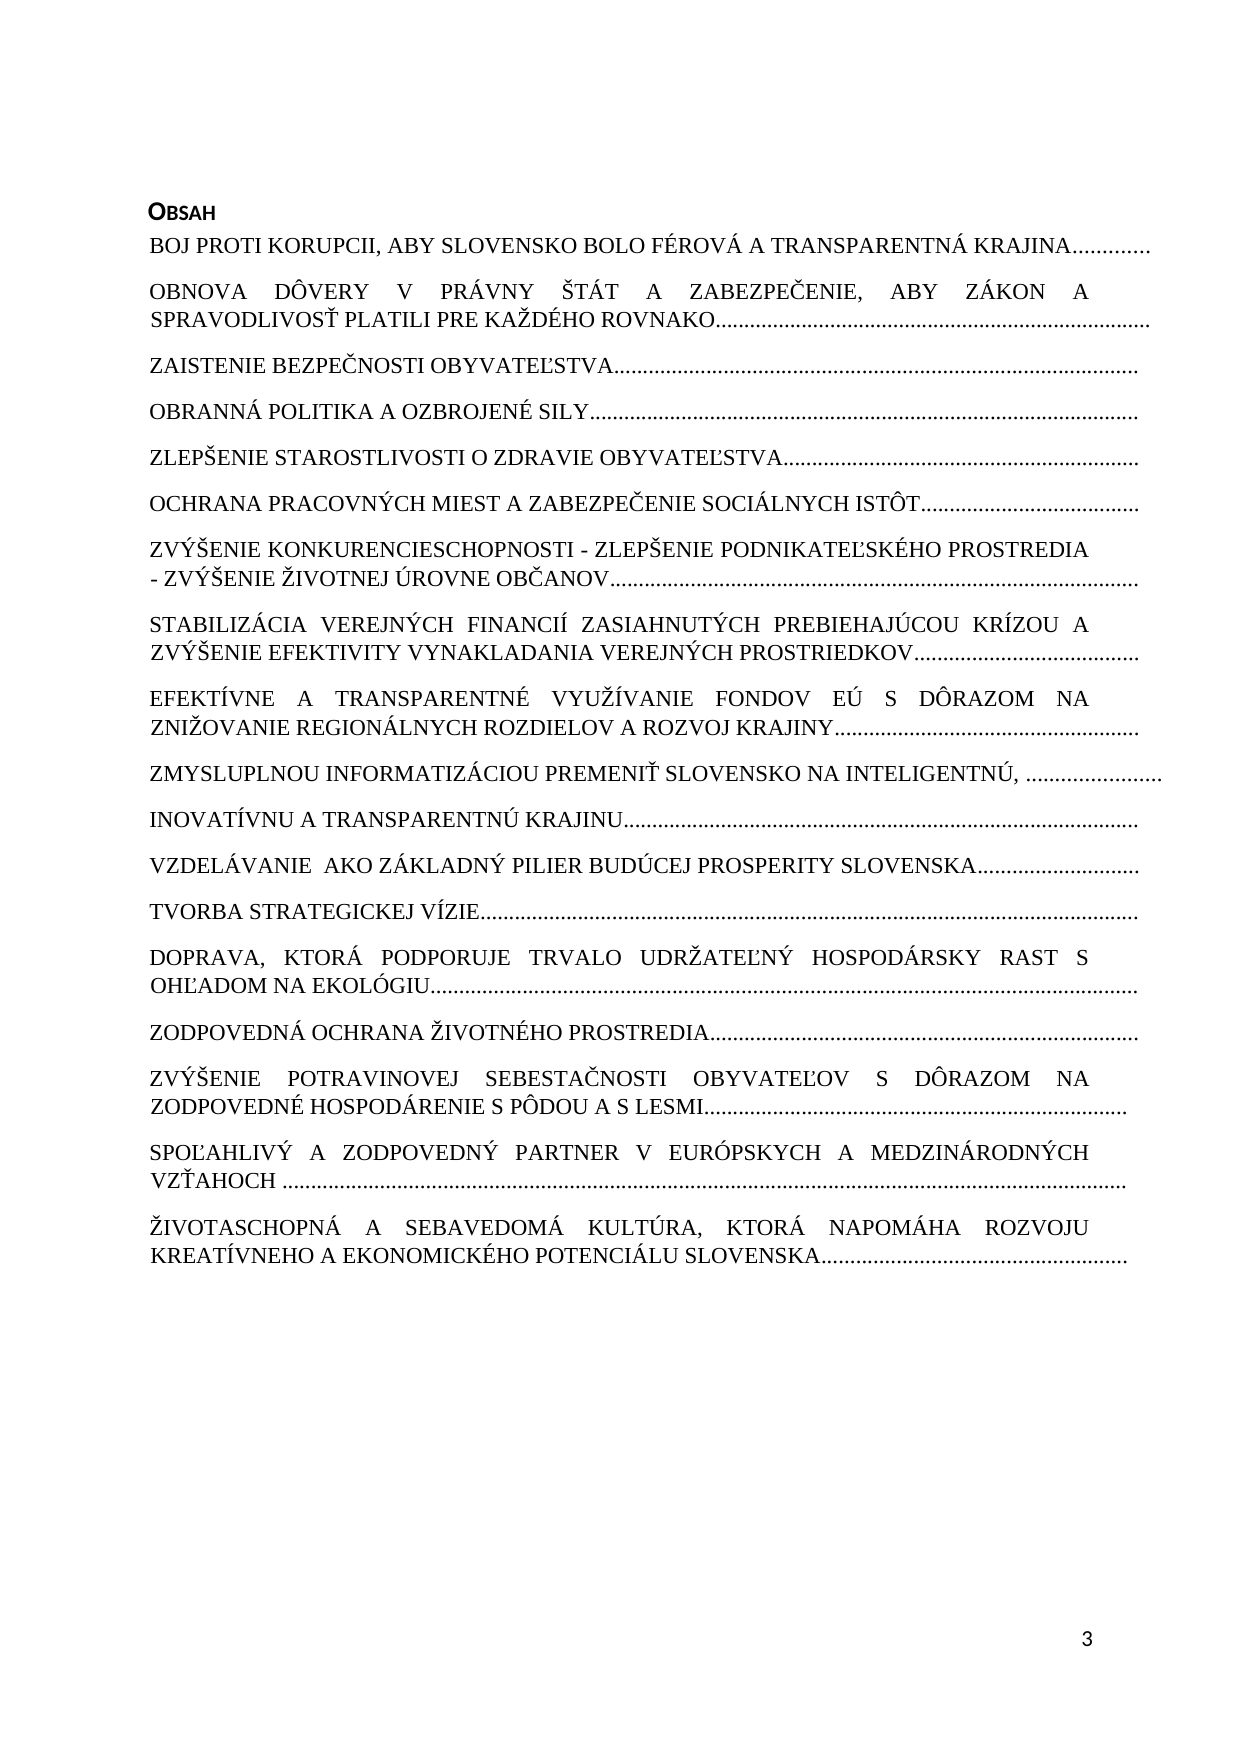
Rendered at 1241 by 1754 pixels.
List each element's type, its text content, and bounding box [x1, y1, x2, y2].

text SPOĽAHLIVÝ A ZODPOVEDNÝ PARTNER V EURÓPSKYCH A MEDZINÁRODNÝCH VZŤAHOCH 112 [149, 1139, 1090, 1194]
text OBNOVA DÔVERY V PRÁVNY ŠTÁT A ZABEZPEČENIE, ABY ZÁKON A SPRAVODLIVOSŤ PLATILI PRE KAŽDÉHO ROVNAKO 9 [149, 278, 1090, 333]
text ZLEPŠENIE STAROSTLIVOSTI O ZDRAVIE OBYVATEĽSTVA 33 [149, 444, 1090, 471]
text BOJ PROTI KORUPCII, ABY SLOVENSKO BOLO FÉROVÁ A TRANSPARENTNÁ KRAJINA 4 [149, 232, 1090, 258]
text OBSAH [148, 194, 1093, 227]
text INOVATÍVNU A TRANSPARENTNÚ KRAJINU 69 [149, 806, 1090, 832]
text TVORBA STRATEGICKEJ VÍZIE 79 [149, 898, 1090, 924]
text ZMYSLUPLNOU INFORMATIZÁCIOU PREMENIŤ SLOVENSKO NA INTELIGENTNÚ, [149, 760, 1090, 786]
text ZVÝŠENIE POTRAVINOVEJ SEBESTAČNOSTI OBYVATEĽOV S DÔRAZOM NA ZODPOVEDNÉ HOSPODÁRENIE S PÔDOU A S LESMI 104 [149, 1064, 1090, 1119]
text OCHRANA PRACOVNÝCH MIEST A ZABEZPEČENIE SOCIÁLNYCH ISTÔT 42 [149, 490, 1090, 517]
text OBRANNÁ POLITIKA A OZBROJENÉ SILY 30 [149, 398, 1090, 425]
text ZODPOVEDNÁ OCHRANA ŽIVOTNÉHO PROSTREDIA 96 [149, 1018, 1090, 1045]
text ZVÝŠENIE KONKURENCIESCHOPNOSTI - ZLEPŠENIE PODNIKATEĽSKÉHO PROSTREDIA - ZVÝŠENIE ŽIVOTNEJ ÚROVNE OBČANOV 48 [149, 536, 1090, 591]
text ŽIVOTASCHOPNÁ A SEBAVEDOMÁ KULTÚRA, KTORÁ NAPOMÁHA ROZVOJU KREATÍVNEHO A EKONOMICKÉHO POTENCIÁLU SLOVENSKA 119 [149, 1213, 1090, 1268]
text ZAISTENIE BEZPEČNOSTI OBYVATEĽSTVA 20 [149, 352, 1090, 379]
text DOPRAVA, KTORÁ PODPORUJE TRVALO UDRŽATEĽNÝ HOSPODÁRSKY RAST S OHĽADOM NA EKOLÓGIU 83 [149, 944, 1090, 999]
text EFEKTÍVNE A TRANSPARENTNÉ VYUŽÍVANIE FONDOV EÚ S DÔRAZOM NA ZNIŽOVANIE REGIONÁLNYCH ROZDIELOV A ROZVOJ KRAJINY 63 [149, 685, 1090, 740]
text VZDELÁVANIE AKO ZÁKLADNÝ PILIER BUDÚCEJ PROSPERITY SLOVENSKA 72 [149, 852, 1090, 878]
text STABILIZÁCIA VEREJNÝCH FINANCIÍ ZASIAHNUTÝCH PREBIEHAJÚCOU KRÍZOU A ZVÝŠENIE EFEKTIVITY VYNAKLADANIA VEREJNÝCH PROSTRIEDKOV 55 [149, 611, 1090, 666]
